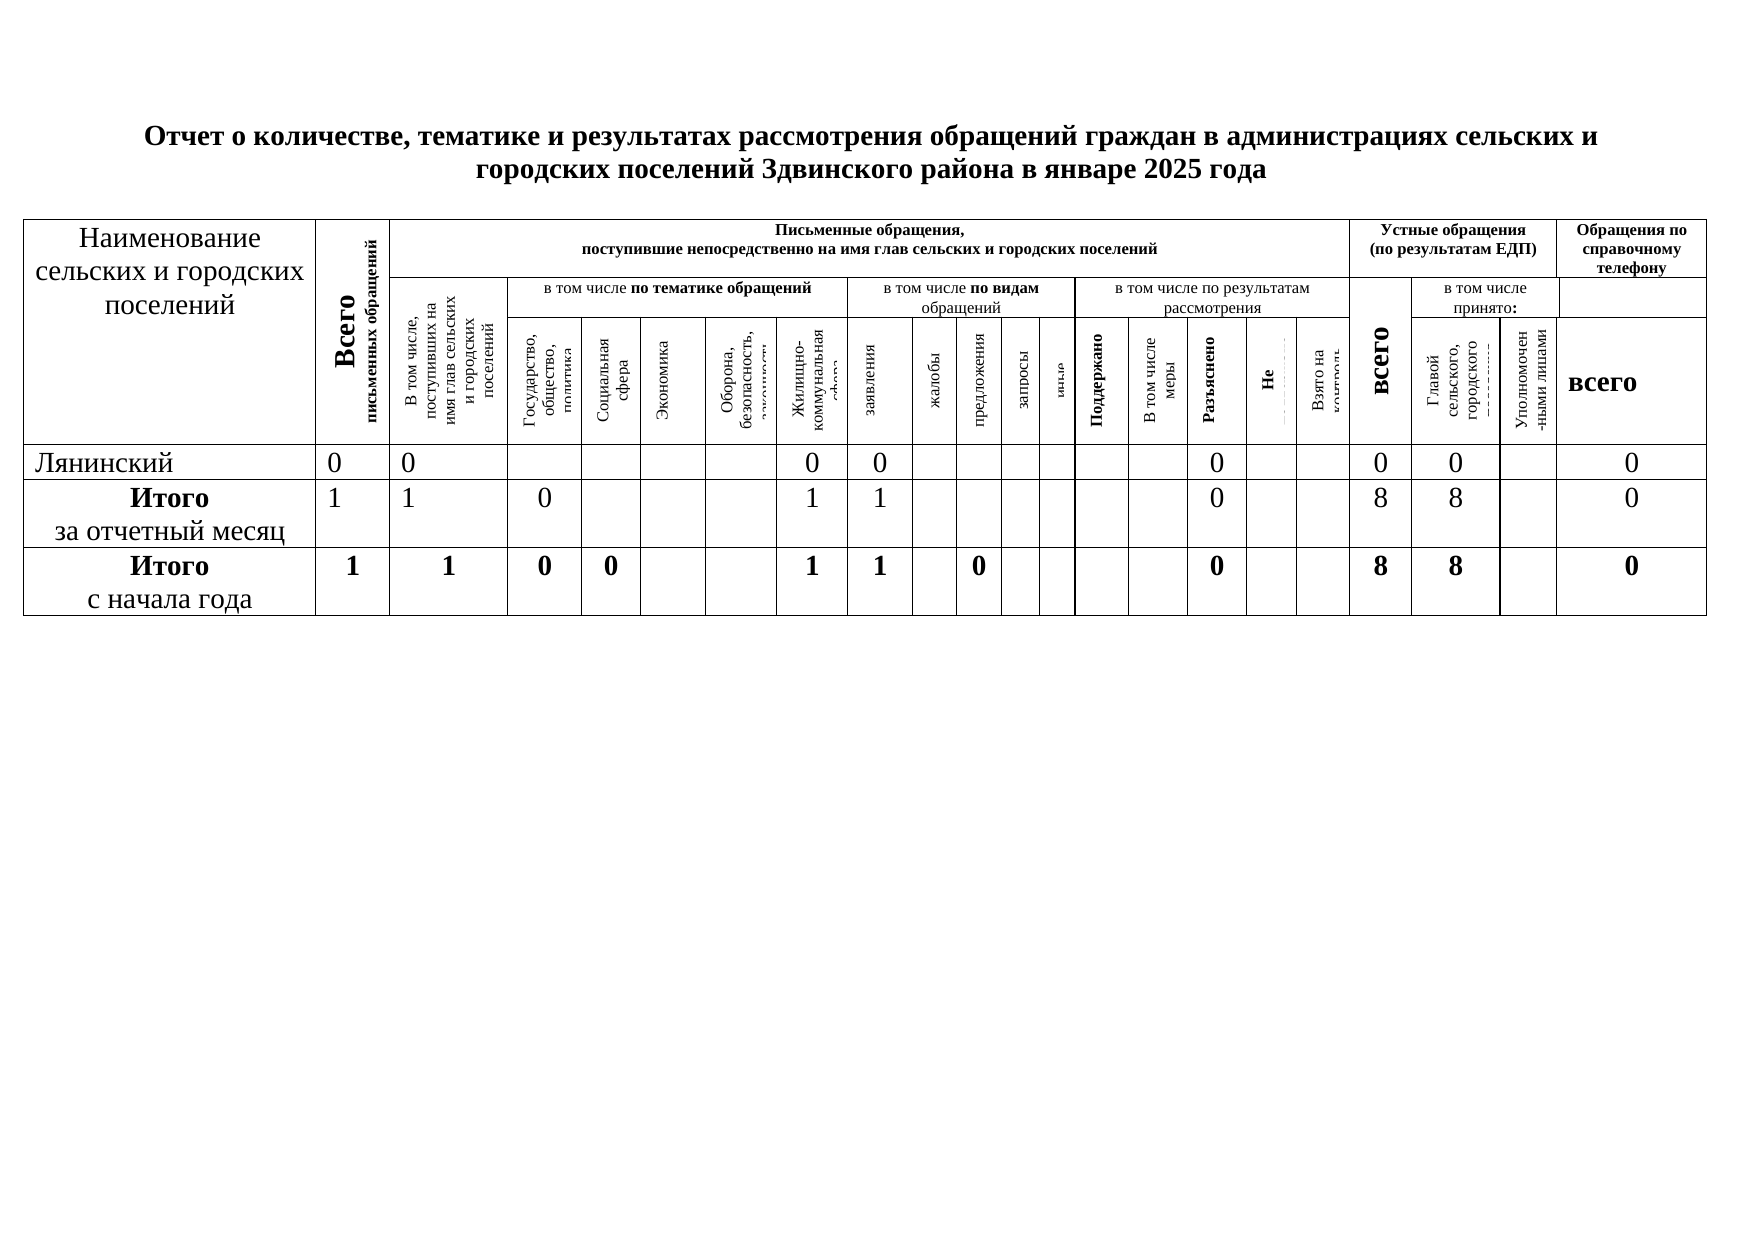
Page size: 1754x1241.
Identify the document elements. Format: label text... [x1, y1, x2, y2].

table_cell Оборона, безопасность, законность [706, 318, 776, 444]
table_header Обращения по справочному телефону [1557, 220, 1706, 277]
table_cell [1501, 548, 1556, 615]
table_cell [1076, 548, 1128, 615]
table_cell Не поддержано [1247, 318, 1296, 444]
table_cell иные [1040, 318, 1074, 444]
table_cell [1002, 445, 1039, 479]
table_cell [1297, 548, 1349, 615]
table_header Устные обращения (по результатам ЕДП) [1350, 220, 1556, 277]
table_cell 1 [777, 480, 847, 547]
table_cell [582, 445, 640, 479]
table_cell [913, 445, 956, 479]
table_cell всего [1350, 278, 1411, 444]
table_cell В том числе, поступивших на имя глав сельских и городских поселений [390, 278, 507, 444]
table_cell 0 [848, 445, 912, 479]
table_cell 0 [1557, 480, 1706, 547]
table_cell [1501, 445, 1556, 479]
table_cell Итого с начала года [24, 548, 315, 615]
table_cell в том числе по результатам рассмотрения [1076, 278, 1349, 317]
table_cell 1 [316, 480, 389, 547]
table_cell Разъяснено [1188, 318, 1246, 444]
table_cell всего [1557, 318, 1706, 444]
table_cell [1560, 278, 1706, 317]
table_cell 0 [582, 548, 640, 615]
table_cell Итого за отчетный месяц [24, 480, 315, 547]
table_cell [1040, 548, 1074, 615]
table_cell в том числе по тематике обращений [508, 278, 847, 317]
table_cell [1129, 548, 1187, 615]
table_header Письменные обращения, поступившие непосредственно на имя глав сельских и городских поселений [390, 220, 1349, 277]
table_cell Социальная сфера [582, 318, 640, 444]
table_cell жалобы [913, 318, 956, 444]
table_cell [1297, 480, 1349, 547]
table_cell [1247, 445, 1296, 479]
table_cell 0 [508, 480, 581, 547]
table_cell Уполномочен-ными лицами [1501, 318, 1556, 444]
table_cell 0 [316, 445, 389, 479]
table_cell [508, 445, 581, 479]
table_cell [706, 548, 776, 615]
table_header Всего письменных обращений [316, 220, 389, 444]
table_cell [957, 480, 1001, 547]
table_cell 0 [390, 445, 507, 479]
table_cell 1 [848, 480, 912, 547]
table_cell Жилищно-коммунальная сфера [777, 318, 847, 444]
table_cell заявления [848, 318, 912, 444]
table_cell 8 [1350, 480, 1411, 547]
table_cell Поддержано [1076, 318, 1128, 444]
table_cell [706, 480, 776, 547]
table_cell [641, 445, 705, 479]
table_cell 0 [1557, 445, 1706, 479]
table_cell В том числе меры приняты [1129, 318, 1187, 444]
table_cell [1129, 480, 1187, 547]
table_cell Главой сельского, городского поселения [1412, 318, 1499, 444]
table_cell 0 [1188, 445, 1246, 479]
table_cell 0 [1188, 480, 1246, 547]
table_cell 1 [848, 548, 912, 615]
table_cell [1297, 445, 1349, 479]
table_cell [1076, 445, 1128, 479]
table_cell [1501, 480, 1556, 547]
table_cell [913, 548, 956, 615]
table_cell в том числе по видам обращений [848, 278, 1074, 317]
table_cell [1040, 480, 1074, 547]
text Отчет о количестве, тематике и результатах рассмотрения обращений граждан в администрациях сельских и городских поселений Здвинского района в январе 2025 года [83, 118, 1660, 185]
table_cell [1040, 445, 1074, 479]
table_cell 0 [1412, 445, 1499, 479]
table_cell 0 [1350, 445, 1411, 479]
table_header Наименование сельских и городских поселений [24, 220, 315, 444]
table_cell [1002, 480, 1039, 547]
table_cell [913, 480, 956, 547]
table_cell 1 [390, 548, 507, 615]
table_cell 0 [508, 548, 581, 615]
table_cell Взято на контроль [1297, 318, 1349, 444]
table_cell [706, 445, 776, 479]
table_cell предложения [957, 318, 1001, 444]
table_cell 1 [316, 548, 389, 615]
table_cell [641, 480, 705, 547]
table_cell 0 [957, 548, 1001, 615]
table_cell 0 [1188, 548, 1246, 615]
table_cell 8 [1412, 480, 1499, 547]
table_cell 8 [1350, 548, 1411, 615]
table_cell в том числе принято: [1412, 278, 1559, 317]
table_cell [1247, 480, 1296, 547]
table_cell [1076, 480, 1128, 547]
table_cell 1 [777, 548, 847, 615]
table_cell Государство, общество, политика [508, 318, 581, 444]
table_cell Лянинский [24, 445, 315, 479]
table_cell 0 [1557, 548, 1706, 615]
table_cell 1 [390, 480, 507, 547]
table_cell [1002, 548, 1039, 615]
table_cell 0 [777, 445, 847, 479]
table_cell [1247, 548, 1296, 615]
table_cell 8 [1412, 548, 1499, 615]
table_cell [582, 480, 640, 547]
table_cell [641, 548, 705, 615]
table_cell [1129, 445, 1187, 479]
table_cell запросы [1002, 318, 1039, 444]
table_cell [957, 445, 1001, 479]
table_cell Экономика [641, 318, 705, 444]
